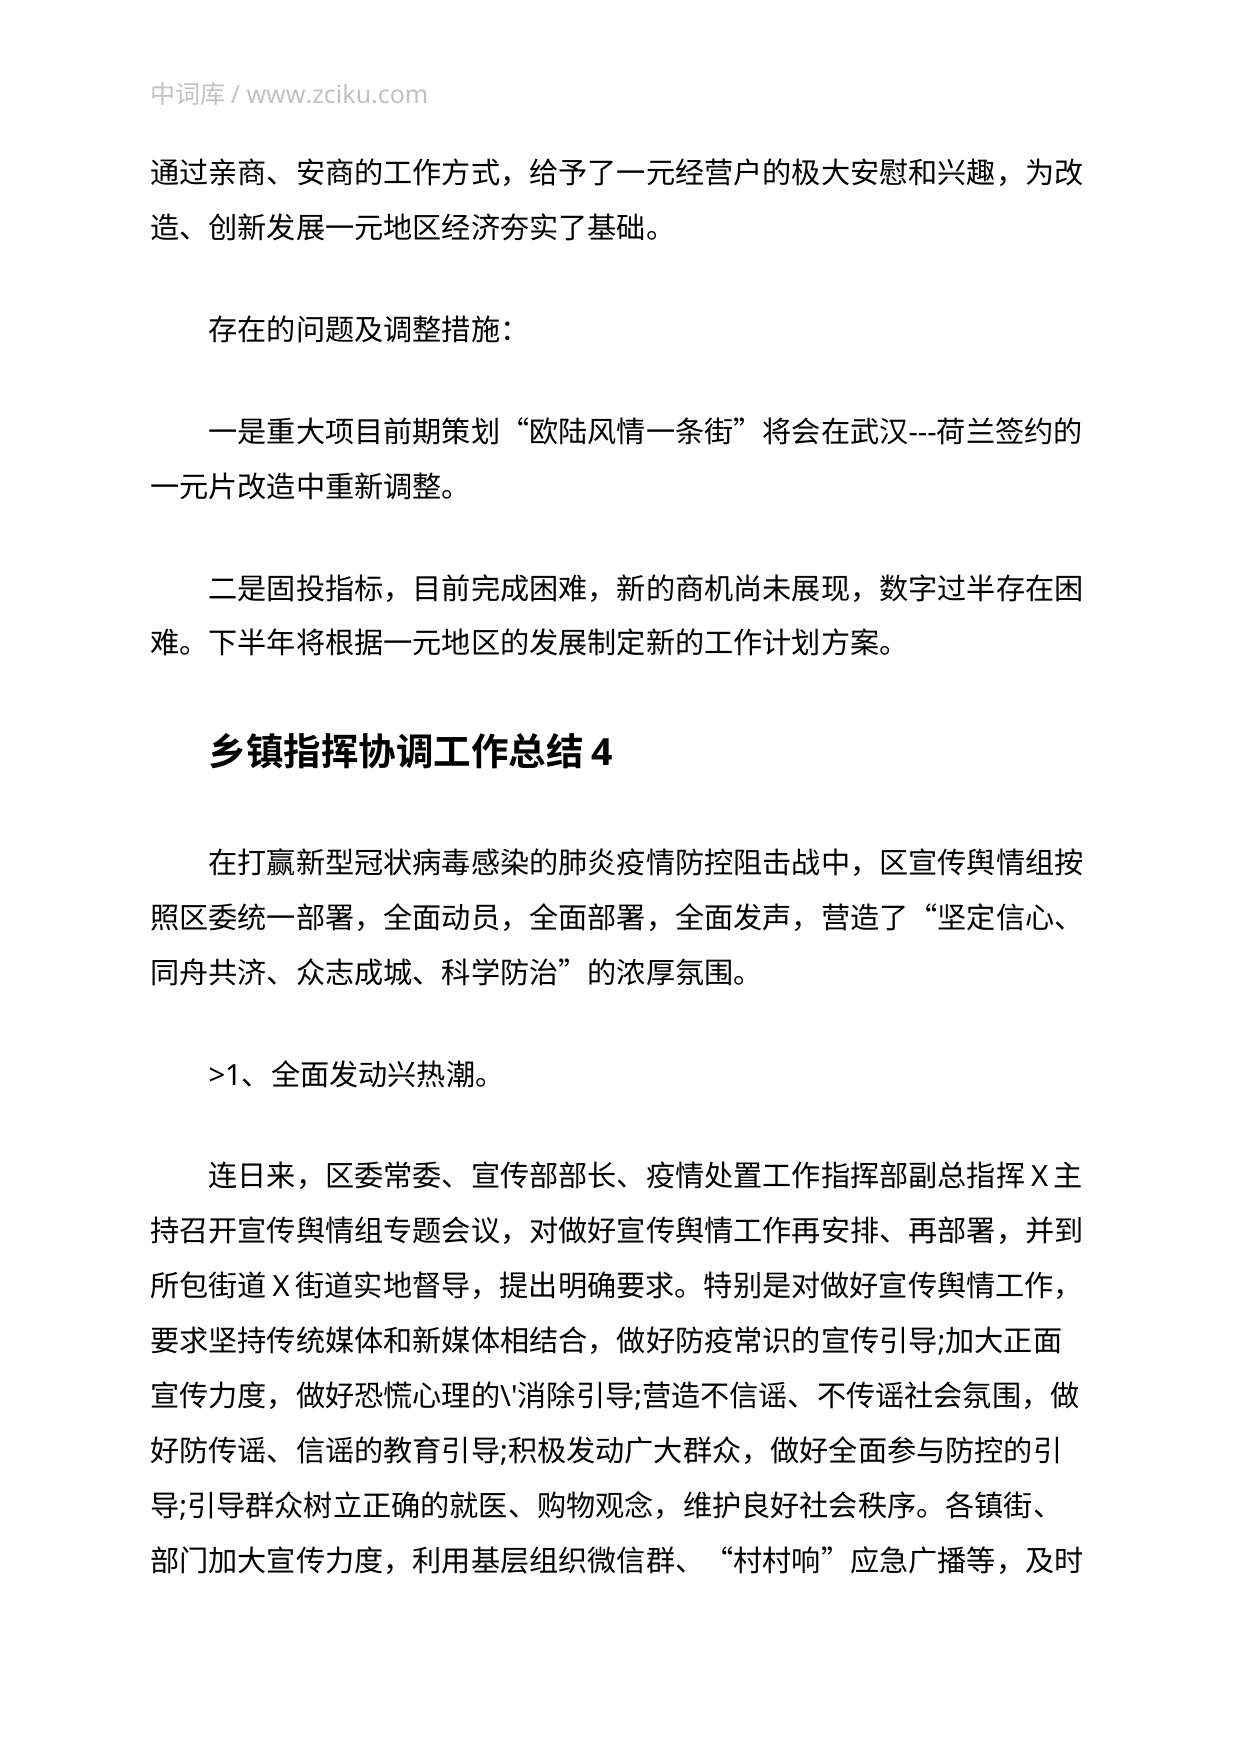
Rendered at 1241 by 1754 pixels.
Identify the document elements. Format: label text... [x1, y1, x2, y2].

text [150, 1153, 1090, 1580]
text 乡镇指挥协调工作总结4 [150, 722, 1090, 776]
text 在打赢新型冠状病毒感染的肺炎疫情防控阻击战中，区宣传舆情组按照区委统一部署，全面动员，全面部署，全面发声，营造了“坚定信心、同舟共济、众志成城、科学防治”的浓厚氛围。 [150, 839, 1090, 992]
text 二是固投指标，目前完成困难，新的商机尚未展现，数字过半存在困难。下半年将根据一元地区的发展制定新的工作计划方案。 [150, 565, 1090, 662]
text >1、全面发动兴热潮。 [150, 1051, 1090, 1093]
text 一是重大项目前期策划“欧陆风情一条街”将会在武汉---荷兰签约的一元片改造中重新调整。 [150, 408, 1090, 506]
text 存在的问题及调整措施： [150, 307, 1090, 349]
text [150, 150, 1090, 247]
